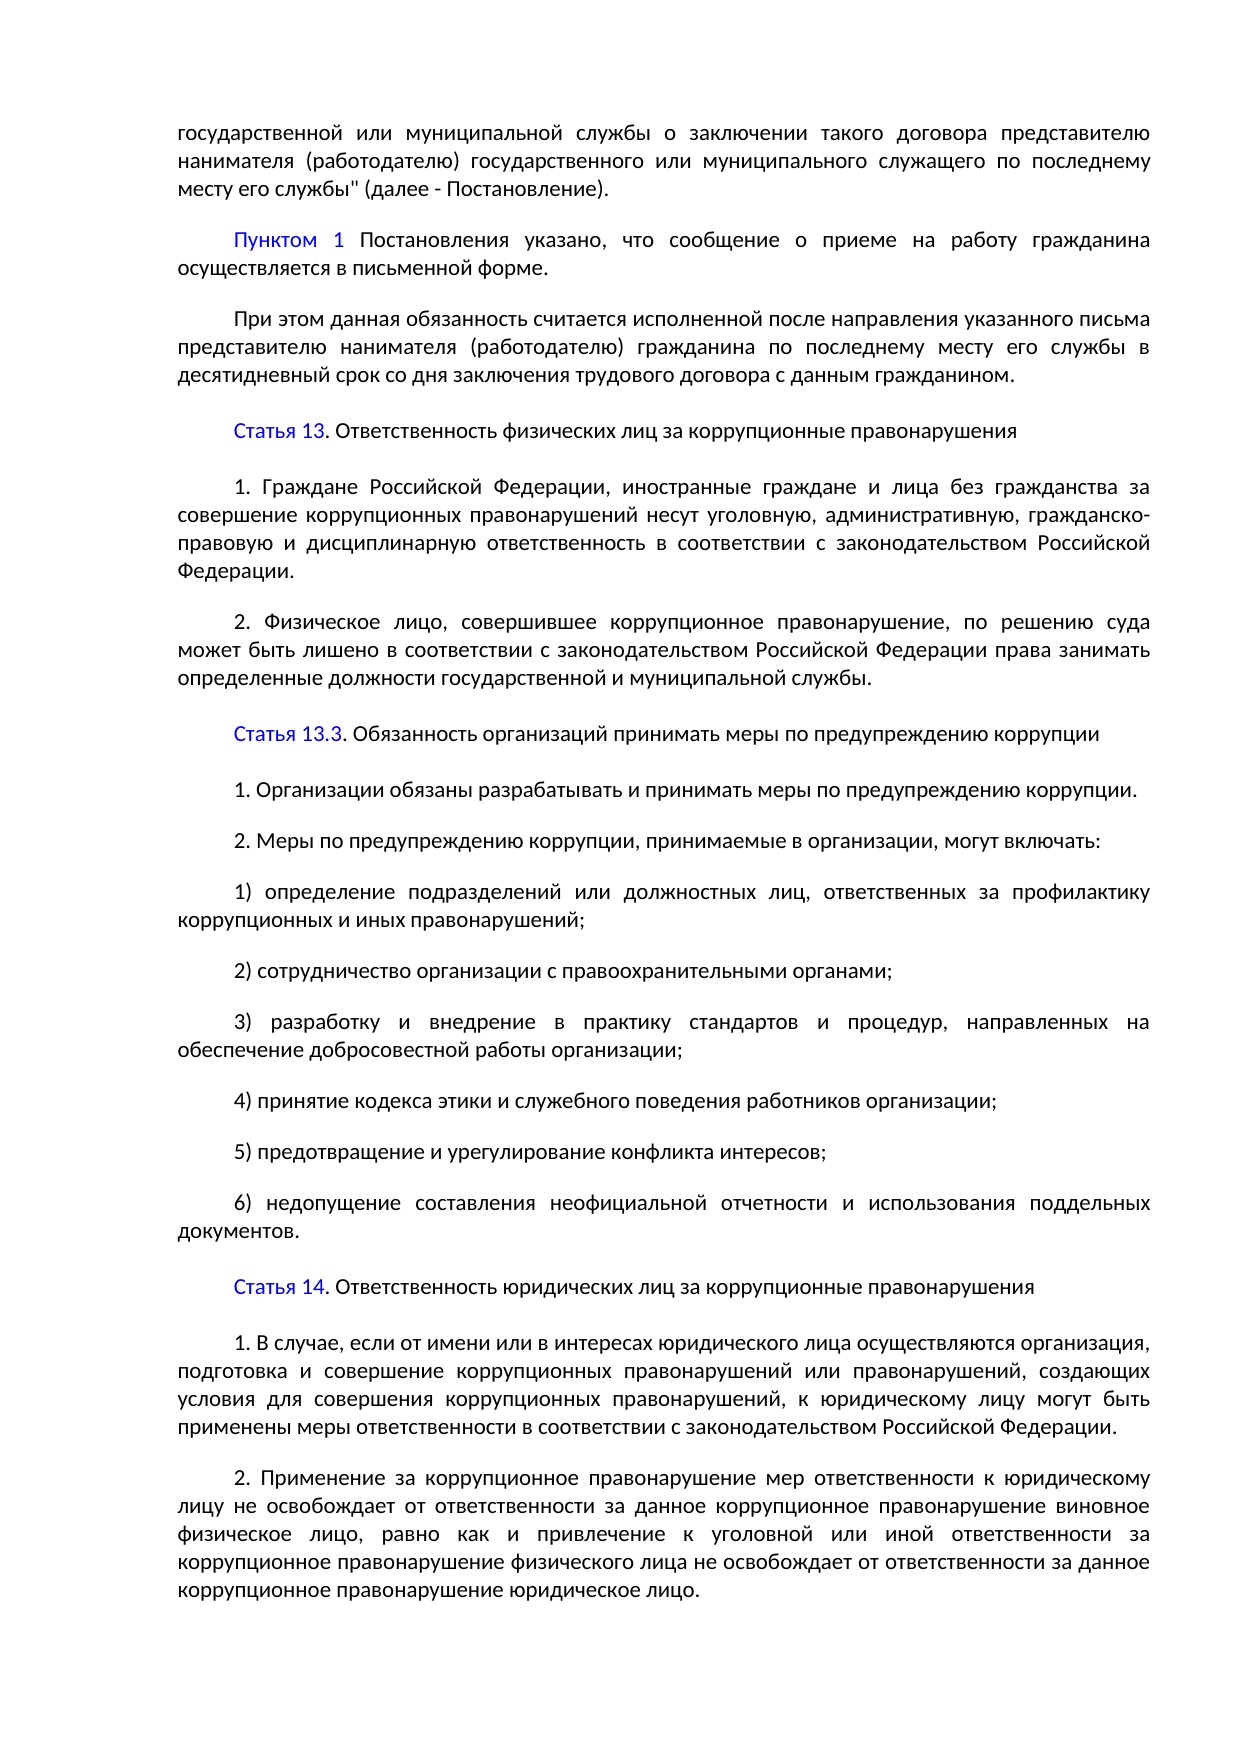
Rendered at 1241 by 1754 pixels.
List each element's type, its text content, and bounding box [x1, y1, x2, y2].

text 6) недопущение составления неофициальной отчетности и использования поддельных документов. [177, 1188, 1152, 1244]
text Статья 13. Ответственность физических лиц за коррупционные правонарушения [177, 416, 1152, 444]
text Пунктом 1 Постановления указано, что сообщение о приеме на работу гражданина осуществляется в письменной форме. [177, 225, 1152, 281]
text 2. Физическое лицо, совершившее коррупционное правонарушение, по решению суда может быть лишено в соответствии с законодательством Российской Федерации права занимать определенные должности государственной и муниципальной службы. [177, 607, 1152, 691]
text 1. Граждане Российской Федерации, иностранные граждане и лица без гражданства за совершение коррупционных правонарушений несут уголовную, административную, гражданско-правовую и дисциплинарную ответственность в соответствии с законодательством Российской Федерации. [177, 472, 1152, 584]
text 3) разработку и внедрение в практику стандартов и процедур, направленных на обеспечение добросовестной работы организации; [177, 1007, 1152, 1063]
text Статья 13.3. Обязанность организаций принимать меры по предупреждению коррупции [177, 719, 1152, 747]
text 2. Меры по предупреждению коррупции, принимаемые в организации, могут включать: [177, 826, 1152, 854]
text 1. В случае, если от имени или в интересах юридического лица осуществляются организация, подготовка и совершение коррупционных правонарушений или правонарушений, создающих условия для совершения коррупционных правонарушений, к юридическому лицу могут быть применены меры ответственности в соответствии с законодательством Российской Федерации. [177, 1328, 1152, 1440]
text 1) определение подразделений или должностных лиц, ответственных за профилактику коррупционных и иных правонарушений; [177, 877, 1152, 933]
text 2) сотрудничество организации с правоохранительными органами; [177, 956, 1152, 984]
text 5) предотвращение и урегулирование конфликта интересов; [177, 1137, 1152, 1165]
text 1. Организации обязаны разрабатывать и принимать меры по предупреждению коррупции. [177, 775, 1152, 803]
text Статья 14. Ответственность юридических лиц за коррупционные правонарушения [177, 1272, 1152, 1300]
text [177, 118, 1152, 202]
text 4) принятие кодекса этики и служебного поведения работников организации; [177, 1086, 1152, 1114]
text При этом данная обязанность считается исполненной после направления указанного письма представителю нанимателя (работодателю) гражданина по последнему месту его службы в десятидневный срок со дня заключения трудового договора с данным гражданином. [177, 304, 1152, 388]
text 2. Применение за коррупционное правонарушение мер ответственности к юридическому лицу не освобождает от ответственности за данное коррупционное правонарушение виновное физическое лицо, равно как и привлечение к уголовной или иной ответственности за коррупционное правонарушение физического лица не освобождает от ответственности за данное коррупционное правонарушение юридическое лицо. [177, 1463, 1152, 1603]
